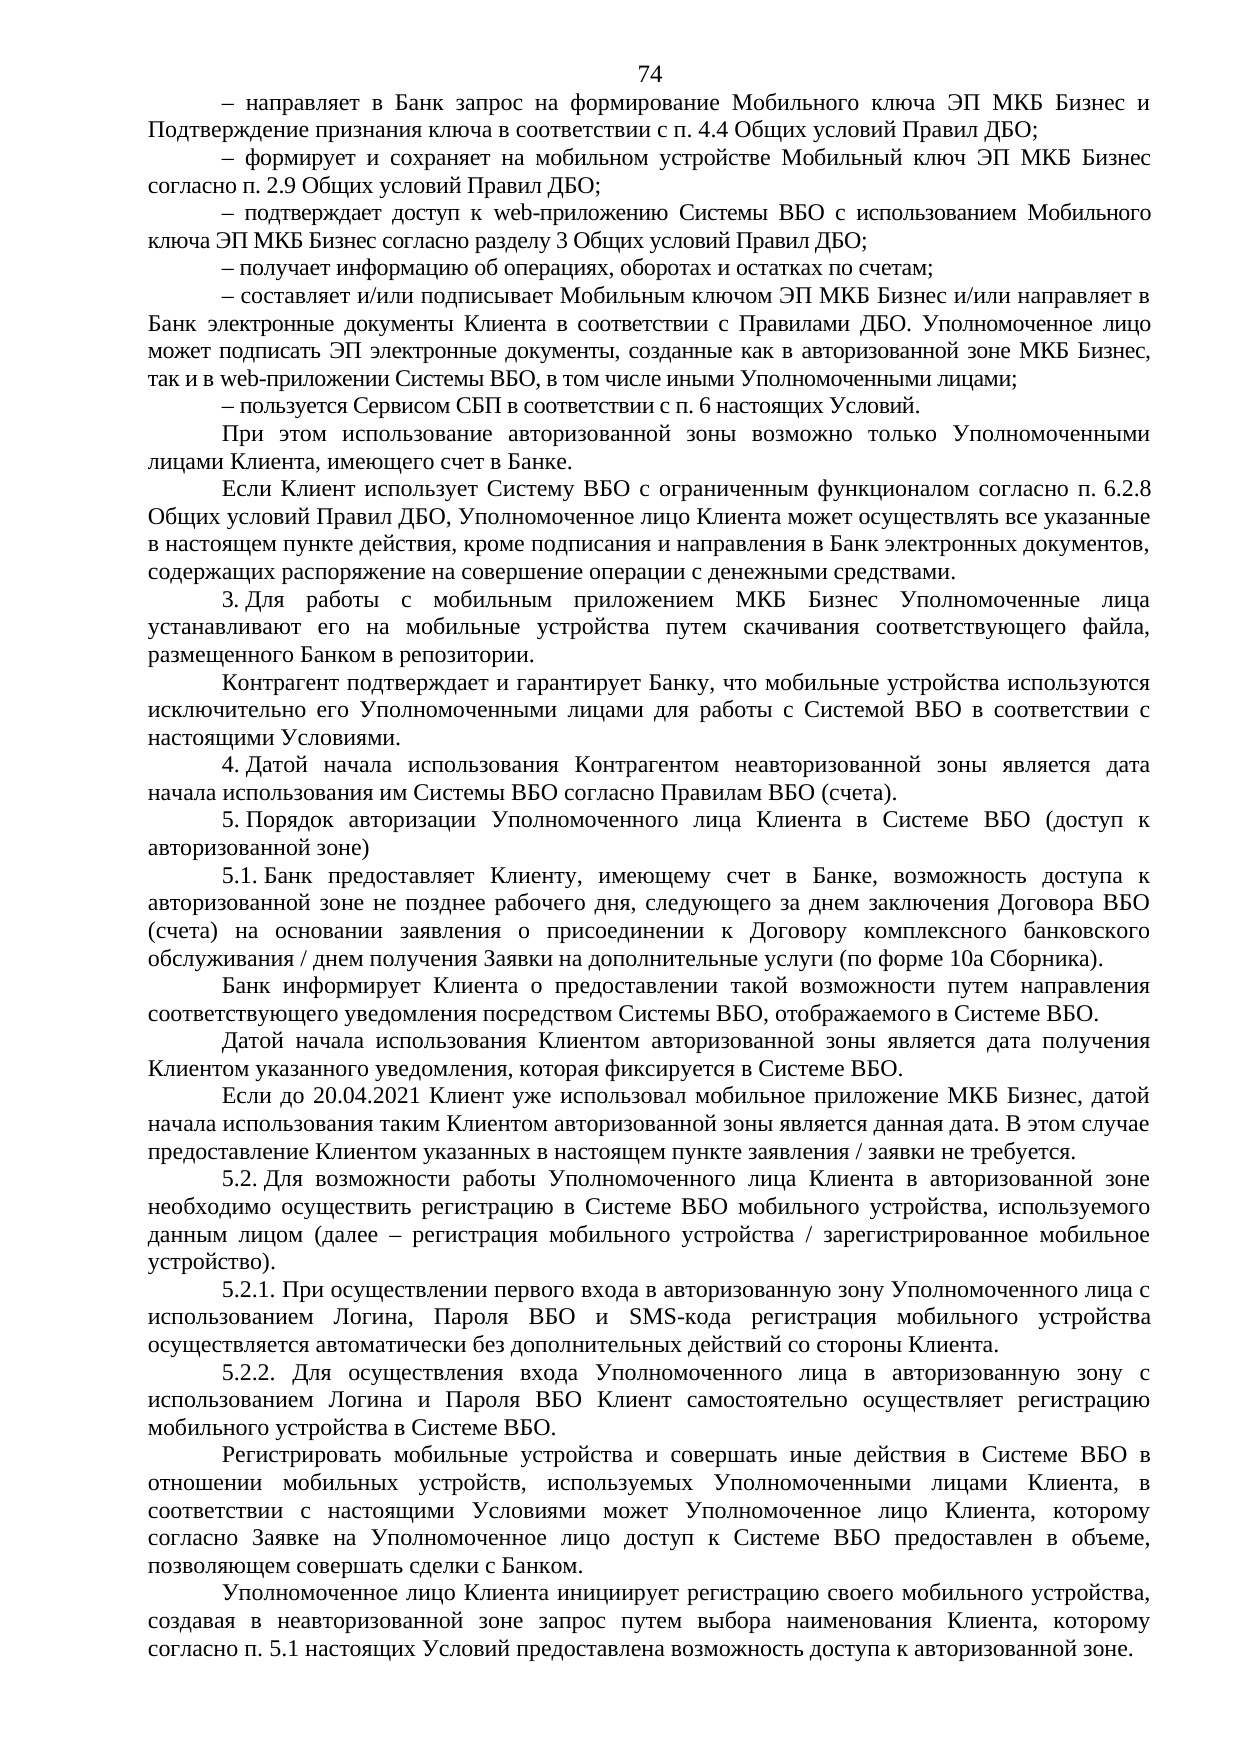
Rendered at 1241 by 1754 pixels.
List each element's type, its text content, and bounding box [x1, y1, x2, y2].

text При этом использование авторизованной зоны возможно только Уполномоченными лицами Клиента, имеющего счет в Банке. [148, 419, 1152, 474]
text 4. Датой начала использования Контрагентом неавторизованной зоны является дата начала использования им Системы ВБО согласно Правилам ВБО (счета). [148, 750, 1152, 806]
text Если до 20.04.2021 Клиент уже использовал мобильное приложение МКБ Бизнес, датой начала использования таким Клиентом авторизованной зоны является данная дата. В этом случае предоставление Клиентом указанных в настоящем пункте заявления / заявки не требуется. [148, 1082, 1152, 1164]
text Уполномоченное лицо Клиента инициирует регистрацию своего мобильного устройства, создавая в неавторизованной зоне запрос путем выбора наименования Клиента, которому согласно п. 5.1 настоящих Условий предоставлена возможность доступа к авторизованной зоне. [148, 1578, 1152, 1661]
text – пользуется Сервисом СБП в соответствии с п. 6 настоящих Условий. [148, 391, 1152, 419]
text – подтверждает доступ к web-приложению Системы ВБО с использованием Мобильного ключа ЭП МКБ Бизнес согласно разделу 3 Общих условий Правил ДБО; [148, 198, 1152, 253]
text 5.2.1. При осуществлении первого входа в авторизованную зону Уполномоченного лица с использованием Логина, Пароля ВБО и SMS-кода регистрация мобильного устройства осуществляется автоматически без дополнительных действий со стороны Клиента. [148, 1275, 1152, 1358]
text 5.2.2. Для осуществления входа Уполномоченного лица в авторизованную зону с использованием Логина и Пароля ВБО Клиент самостоятельно осуществляет регистрацию мобильного устройства в Системе ВБО. [148, 1358, 1152, 1440]
text 3. Для работы с мобильным приложением МКБ Бизнес Уполномоченные лица устанавливают его на мобильные устройства путем скачивания соответствующего файла, размещенного Банком в репозитории. [148, 585, 1152, 667]
text Если Клиент использует Систему ВБО с ограниченным функционалом согласно п. 6.2.8 Общих условий Правил ДБО, Уполномоченное лицо Клиента может осуществлять все указанные в настоящем пункте действия, кроме подписания и направления в Банк электронных документов, содержащих распоряжение на совершение операции с денежными средствами. [148, 474, 1152, 585]
text – формирует и сохраняет на мобильном устройстве Мобильный ключ ЭП МКБ Бизнес согласно п. 2.9 Общих условий Правил ДБО; [148, 143, 1152, 198]
text – составляет и/или подписывает Мобильным ключом ЭП МКБ Бизнес и/или направляет в Банк электронные документы Клиента в соответствии с Правилами ДБО. Уполномоченное лицо может подписать ЭП электронные документы, созданные как в авторизованной зоне МКБ Бизнес, так и в web-приложении Системы ВБО, в том числе иными Уполномоченными лицами; [148, 281, 1152, 391]
text – получает информацию об операциях, оборотах и остатках по счетам; [148, 253, 1152, 281]
text 5. Порядок авторизации Уполномоченного лица Клиента в Системе ВБО (доступ к авторизованной зоне) [148, 806, 1152, 861]
text Датой начала использования Клиентом авторизованной зоны является дата получения Клиентом указанного уведомления, которая фиксируется в Системе ВБО. [148, 1026, 1152, 1082]
text Регистрировать мобильные устройства и совершать иные действия в Системе ВБО в отношении мобильных устройств, используемых Уполномоченными лицами Клиента, в соответствии с настоящими Условиями может Уполномоченное лицо Клиента, которому согласно Заявке на Уполномоченное лицо доступ к Системе ВБО предоставлен в объеме, позволяющем совершать сделки с Банком. [148, 1440, 1152, 1578]
text 5.1. Банк предоставляет Клиенту, имеющему счет в Банке, возможность доступа к авторизованной зоне не позднее рабочего дня, следующего за днем заключения Договора ВБО (счета) на основании заявления о присоединении к Договору комплексного банковского обслуживания / днем получения Заявки на дополнительные услуги (по форме 10а Сборника). [148, 861, 1152, 971]
text 5.2. Для возможности работы Уполномоченного лица Клиента в авторизованной зоне необходимо осуществить регистрацию в Системе ВБО мобильного устройства, используемого данным лицом (далее – регистрация мобильного устройства / зарегистрированное мобильное устройство). [148, 1164, 1152, 1275]
text – направляет в Банк запрос на формирование Мобильного ключа ЭП МКБ Бизнес и Подтверждение признания ключа в соответствии с п. 4.4 Общих условий Правил ДБО; [148, 88, 1152, 143]
text Контрагент подтверждает и гарантирует Банку, что мобильные устройства используются исключительно его Уполномоченными лицами для работы с Системой ВБО в соответствии с настоящими Условиями. [148, 667, 1152, 750]
text Банк информирует Клиента о предоставлении такой возможности путем направления соответствующего уведомления посредством Системы ВБО, отображаемого в Системе ВБО. [148, 971, 1152, 1026]
